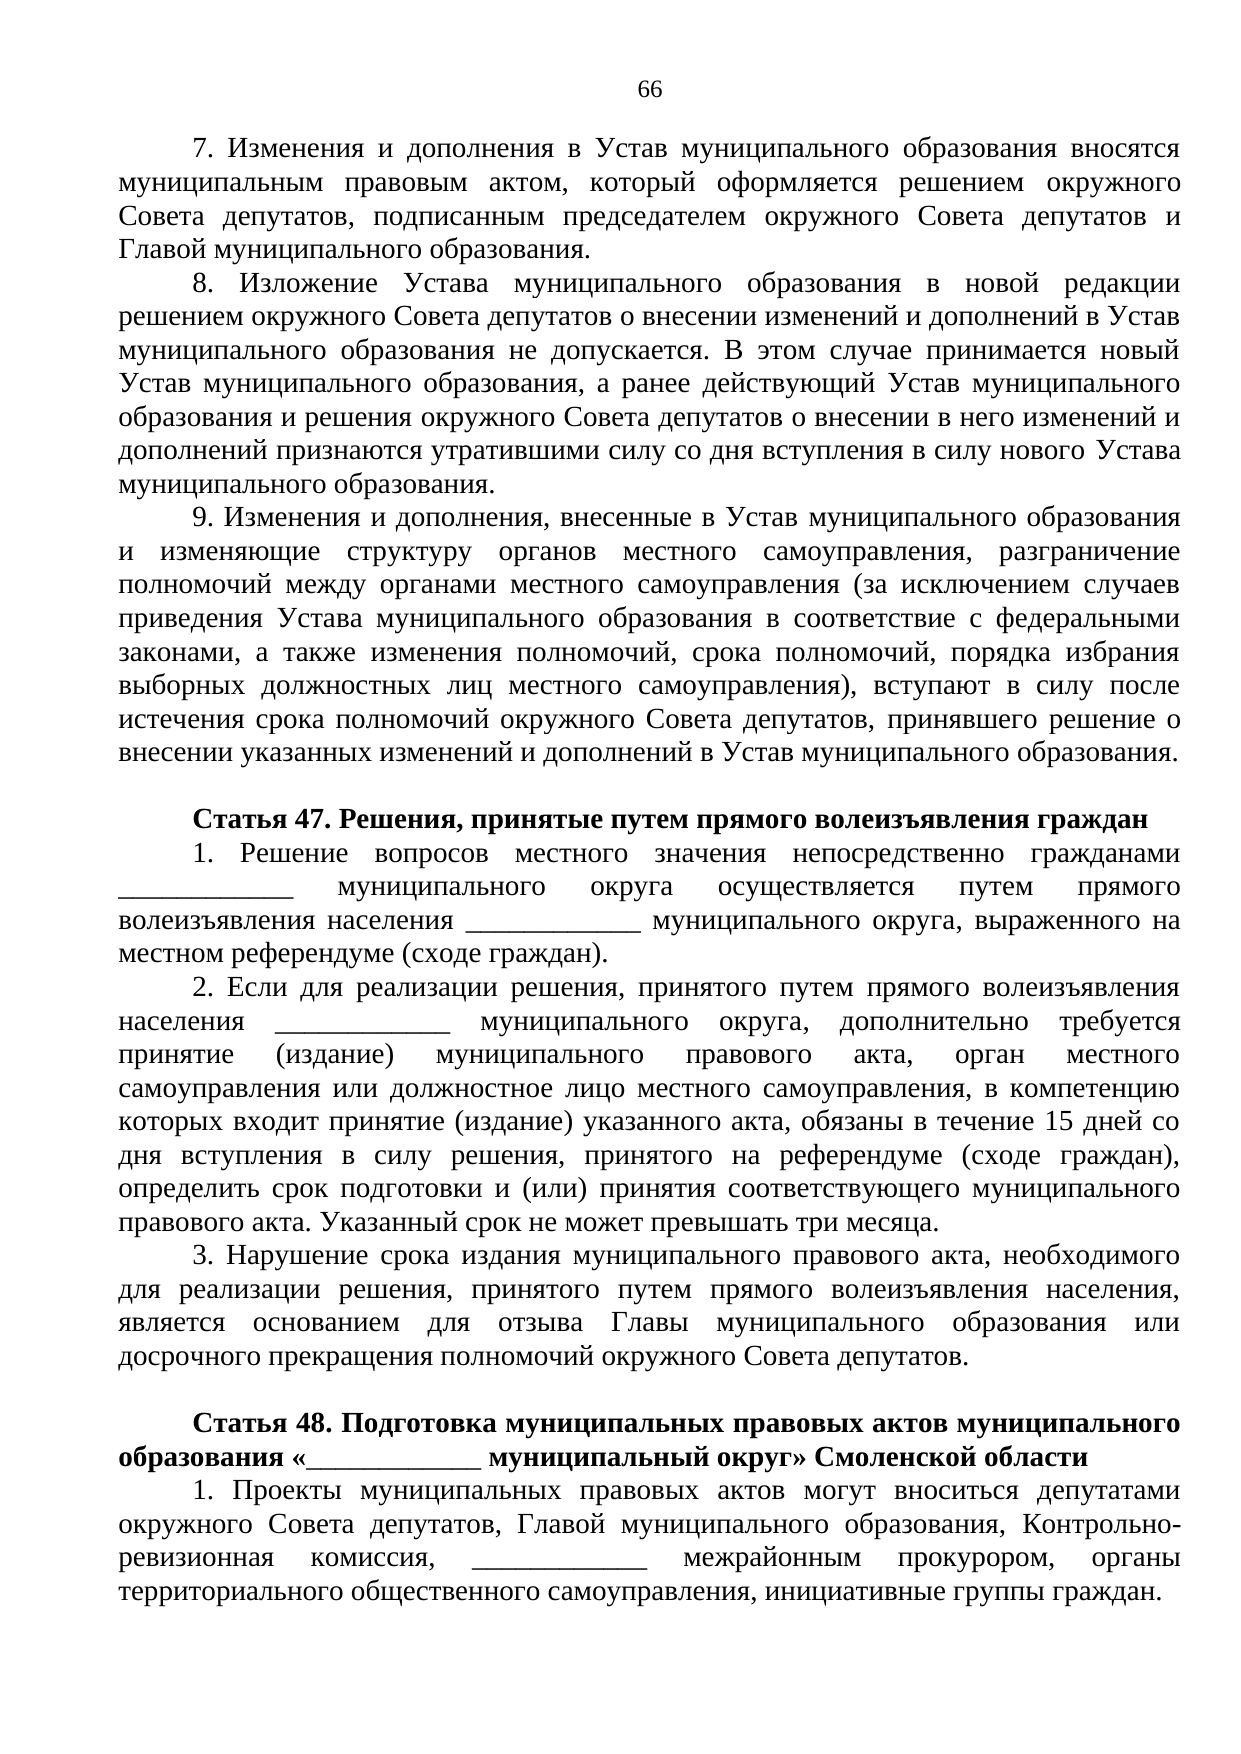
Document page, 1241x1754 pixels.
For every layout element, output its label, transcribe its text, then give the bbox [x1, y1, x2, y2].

text Статья 48. Подготовка муниципальных правовых актов муниципального образования «____________ муниципальный округ» Смоленской области [118, 1405, 1181, 1472]
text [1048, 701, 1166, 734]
text 7. Изменения и дополнения в Устав муниципального образования вносятся муниципальным правовым актом, который оформляется решением окружного Совета депутатов, подписанным председателем окружного Совета депутатов и Главой муниципального образования. [118, 131, 1181, 265]
text 2. Если для реализации решения, принятого путем прямого волеизъявления населения ____________ муниципального округа, дополнительно требуется принятие (издание) муниципального правового акта, орган местного самоуправления или должностное лицо местного самоуправления, в компетенцию которых входит принятие (издание) указанного акта, обязаны в течение 15 дней со дня вступления в силу решения, принятого на референдуме (сходе граждан), определить срок подготовки и (или) принятия соответствующего муниципального правового акта. Указанный срок не может превышать три месяца. [118, 969, 1181, 1237]
text Статья 47. Решения, принятые путем прямого волеизъявления граждан [118, 801, 1181, 835]
text 9. Изменения и дополнения, внесенные в Устав муниципального образования и изменяющие структуру органов местного самоуправления, разграничение полномочий между органами местного самоуправления (за исключением случаев приведения Устава муниципального образования в соответствие с федеральными законами, а также изменения полномочий, срока полномочий, порядка избрания выборных должностных лиц местного самоуправления), вступают в силу после истечения срока полномочий окружного Совета депутатов, принявшего решение о внесении указанных изменений и дополнений в Устав муниципального образования. [118, 499, 1181, 533]
text 3. Нарушение срока издания муниципального правового акта, необходимого для реализации решения, принятого путем прямого волеизъявления населения, является основанием для отзыва Главы муниципального образования или досрочного прекращения полномочий окружного Совета депутатов. [118, 1237, 1181, 1372]
text 1. Проекты муниципальных правовых актов могут вноситься депутатами окружного Совета депутатов, Главой муниципального образования, Контрольно-ревизионная комиссия, ____________ межрайонным прокурором, органы территориального общественного самоуправления, инициативные группы граждан. [118, 1472, 1181, 1606]
text 8. Изложение Устава муниципального образования в новой редакции решением окружного Совета депутатов о внесении изменений и дополнений в Устав муниципального образования не допускается. В этом случае принимается новый Устав муниципального образования, а ранее действующий Устав муниципального образования и решения окружного Совета депутатов о внесении в него изменений и дополнений признаются утратившими силу со дня вступления в силу нового Устава муниципального образования. [118, 265, 1181, 499]
text 1. Решение вопросов местного значения непосредственно гражданами ____________ муниципального округа осуществляется путем прямого волеизъявления населения ____________ муниципального округа, выраженного на местном референдуме (сходе граждан). [118, 835, 1181, 969]
